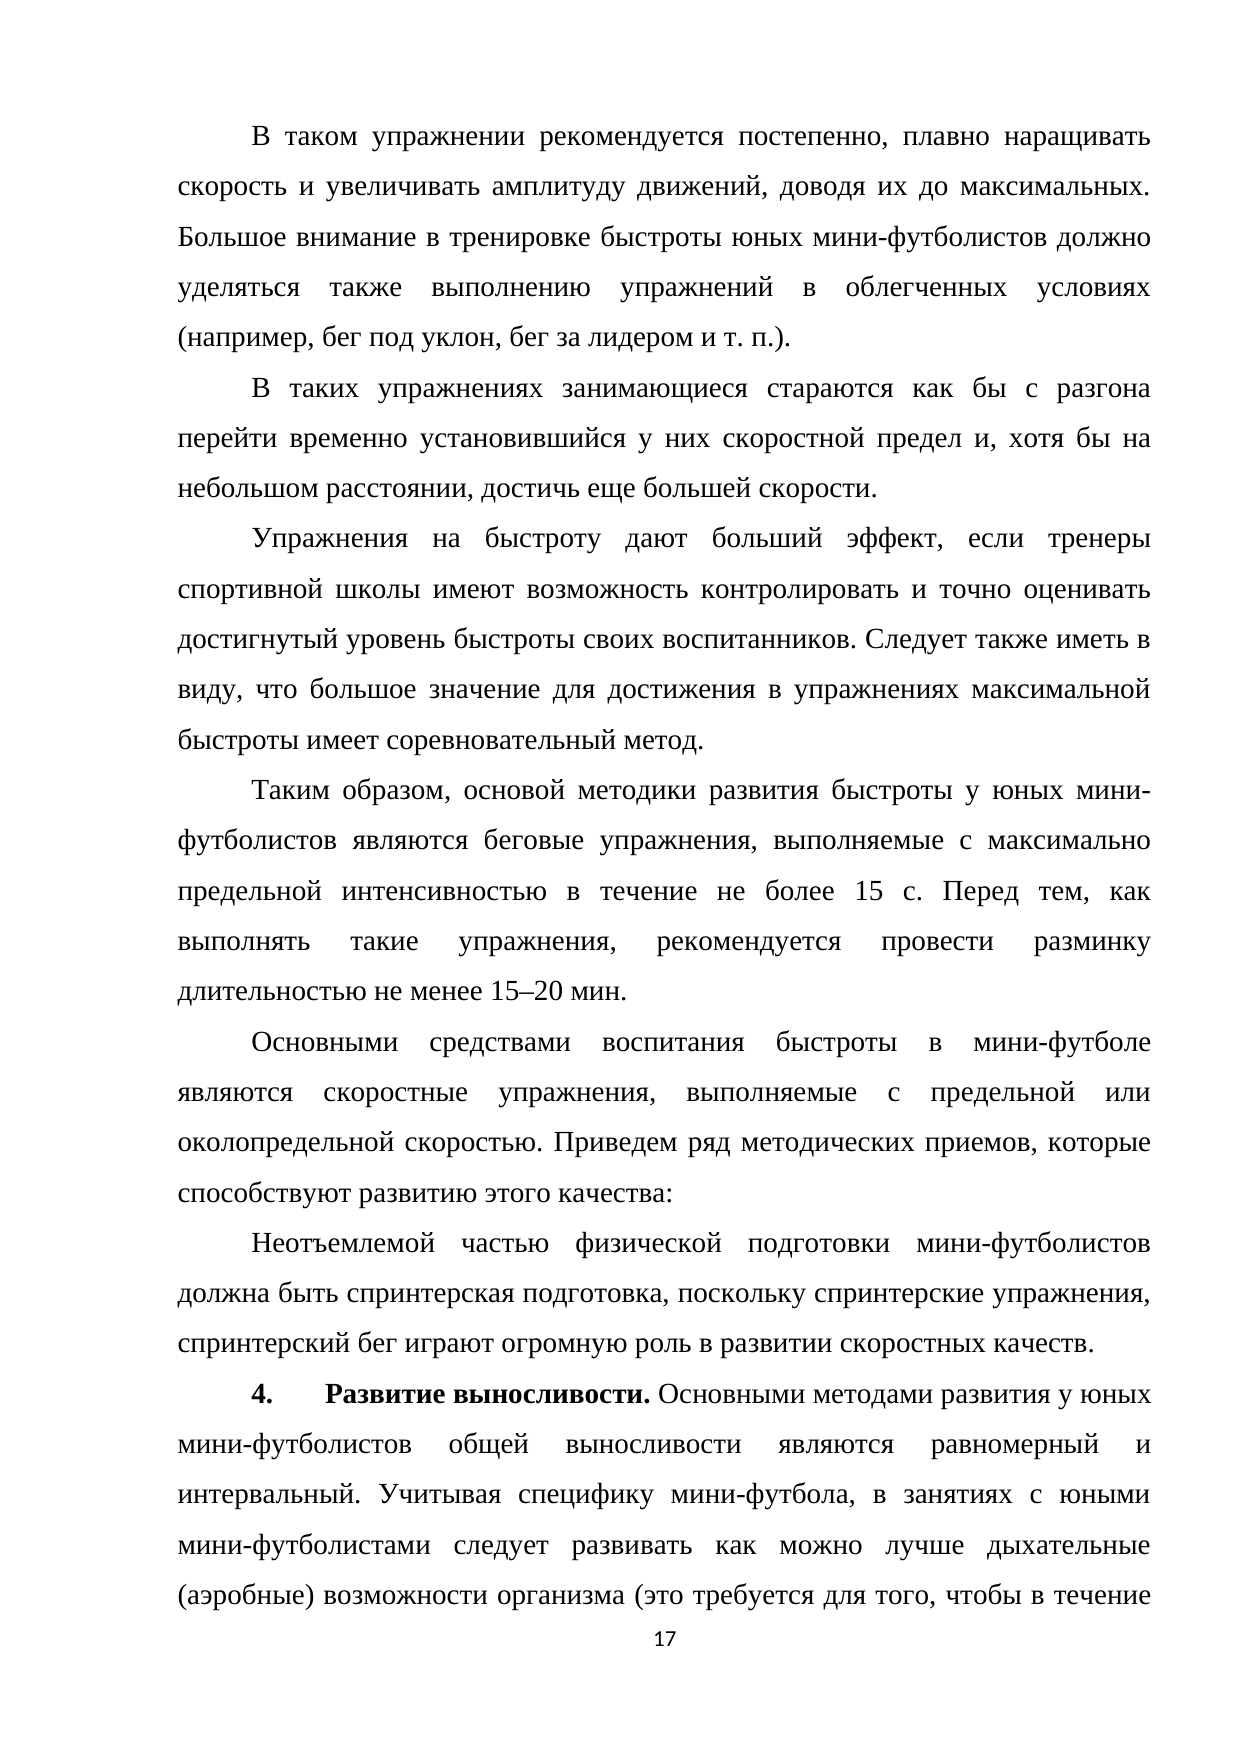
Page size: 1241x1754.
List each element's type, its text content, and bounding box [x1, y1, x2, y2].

text Неотъемлемой частью физической подготовки мини-футболистов должна быть спринтерская подготовка, поскольку спринтерские упражнения, спринтерский бег играют огромную роль в развитии скоростных качеств. [177, 1326, 1152, 1460]
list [177, 118, 1152, 202]
text Таким образом, основой методики развития быстроты у юных мини-футболистов являются беговые упражнения, выполняемые с максимально предельной интенсивностью в течение не более 15 с. Перед тем, как выполнять такие упражнения, рекомендуется провести разминку длительностью не менее 15–20 мин. [177, 873, 1152, 1108]
text В таких упражнениях занимающиеся стараются как бы с разгона перейти временно установившийся у них скоростной предел и, хотя бы на небольшом расстоянии, достичь еще большей скорости. [177, 470, 1152, 604]
text Упражнения на быстроту дают больший эффект, если тренеры спортивной школы имеют возможность контролировать и точно оценивать достигнутый уровень быстроты своих воспитанников. Следует также иметь в виду, что большое значение для достижения в упражнениях максимальной быстроты имеет соревновательный метод. [177, 621, 1152, 856]
text В таком упражнении рекомендуется постепенно, плавно наращивать скорость и увеличивать амплитуду движений, доводя их до максимальных. Большое внимание в тренировке быстроты юных мини-футболистов должно уделяться также выполнению упражнений в облегченных условиях (например, бег под уклон, бег за лидером и т. п.). [177, 219, 1152, 453]
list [177, 1477, 1152, 1611]
text Основными средствами воспитания быстроты в мини-футболе являются скоростные упражнения, выполняемые с предельной или околопредельной скоростью. Приведем ряд методических приемов, которые способствуют развитию этого качества: [177, 1124, 1152, 1309]
